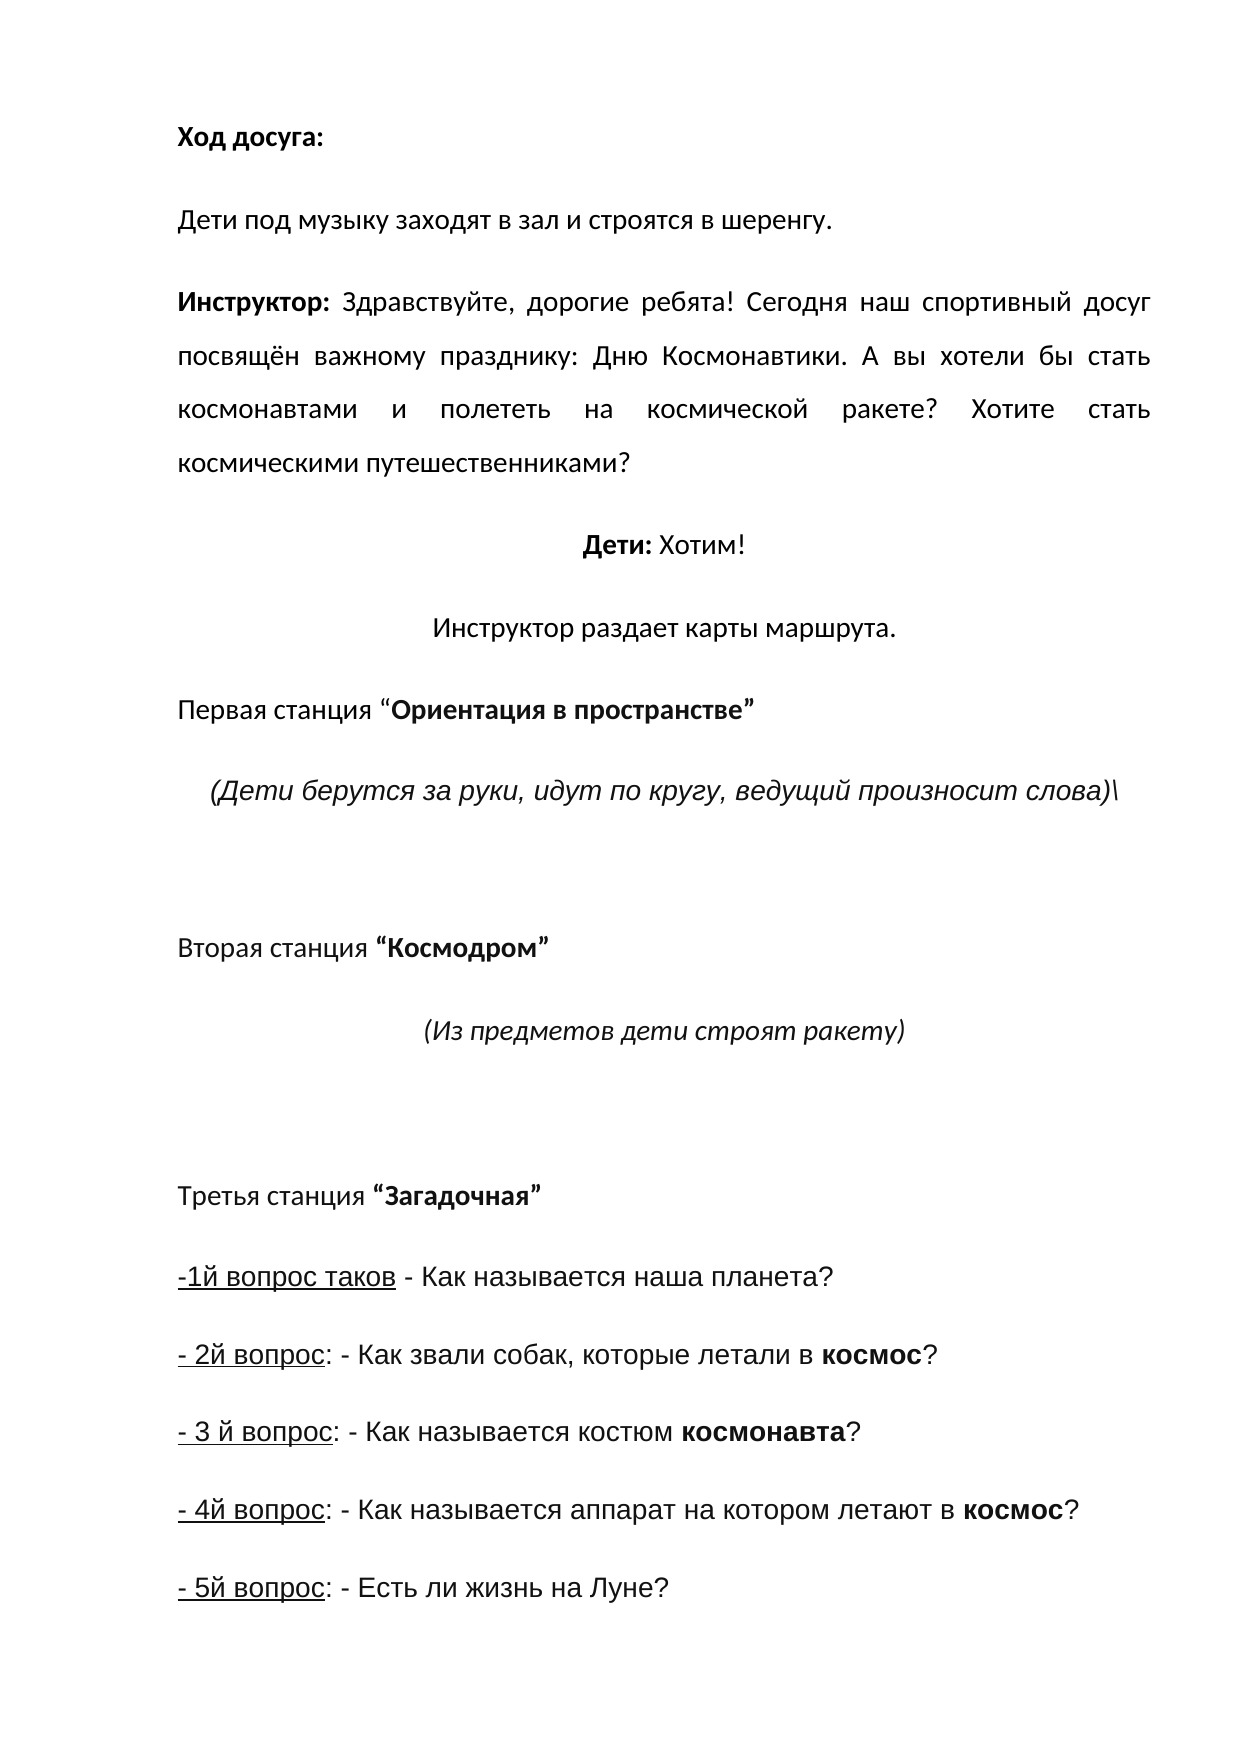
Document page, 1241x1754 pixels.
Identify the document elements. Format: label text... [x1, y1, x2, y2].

text (Из предметов дети строят ракету) [177, 1012, 1152, 1048]
text Первая станция “Ориентация в пространстве” [177, 691, 1152, 727]
text Ход досуга: [177, 118, 1152, 154]
text Дети: Хотим! [177, 526, 1152, 562]
text - 5й вопрос: - Есть ли жизнь на Луне? [177, 1571, 1152, 1603]
text - 2й вопрос: - Как звали собак, которые летали в космос? [177, 1338, 1152, 1370]
text Инструктор: Здравствуйте, дорогие ребята! Сегодня наш спортивный досуг посвящён важному празднику: Дню Космонавтики. А вы хотели бы стать космонавтами и полететь на космической ракете? Хотите стать космическими путешественниками? [177, 283, 1152, 479]
text Третья станция “Загадочная” [177, 1177, 1152, 1213]
text (Дети берутся за руки, идут по кругу, ведущий произносит слова)\ [177, 774, 1152, 806]
text - 3 й вопрос: - Как называется костюм космонавта? [177, 1415, 1152, 1448]
text Вторая станция “Космодром” [177, 929, 1152, 965]
text Инструктор раздает карты маршрута. [177, 609, 1152, 644]
text - 4й вопрос: - Как называется аппарат на котором летают в космос? [177, 1493, 1152, 1525]
text -1й вопрос таков - Как называется наша планета? [177, 1260, 1152, 1292]
text Дети под музыку заходят в зал и строятся в шеренгу. [177, 201, 1152, 236]
